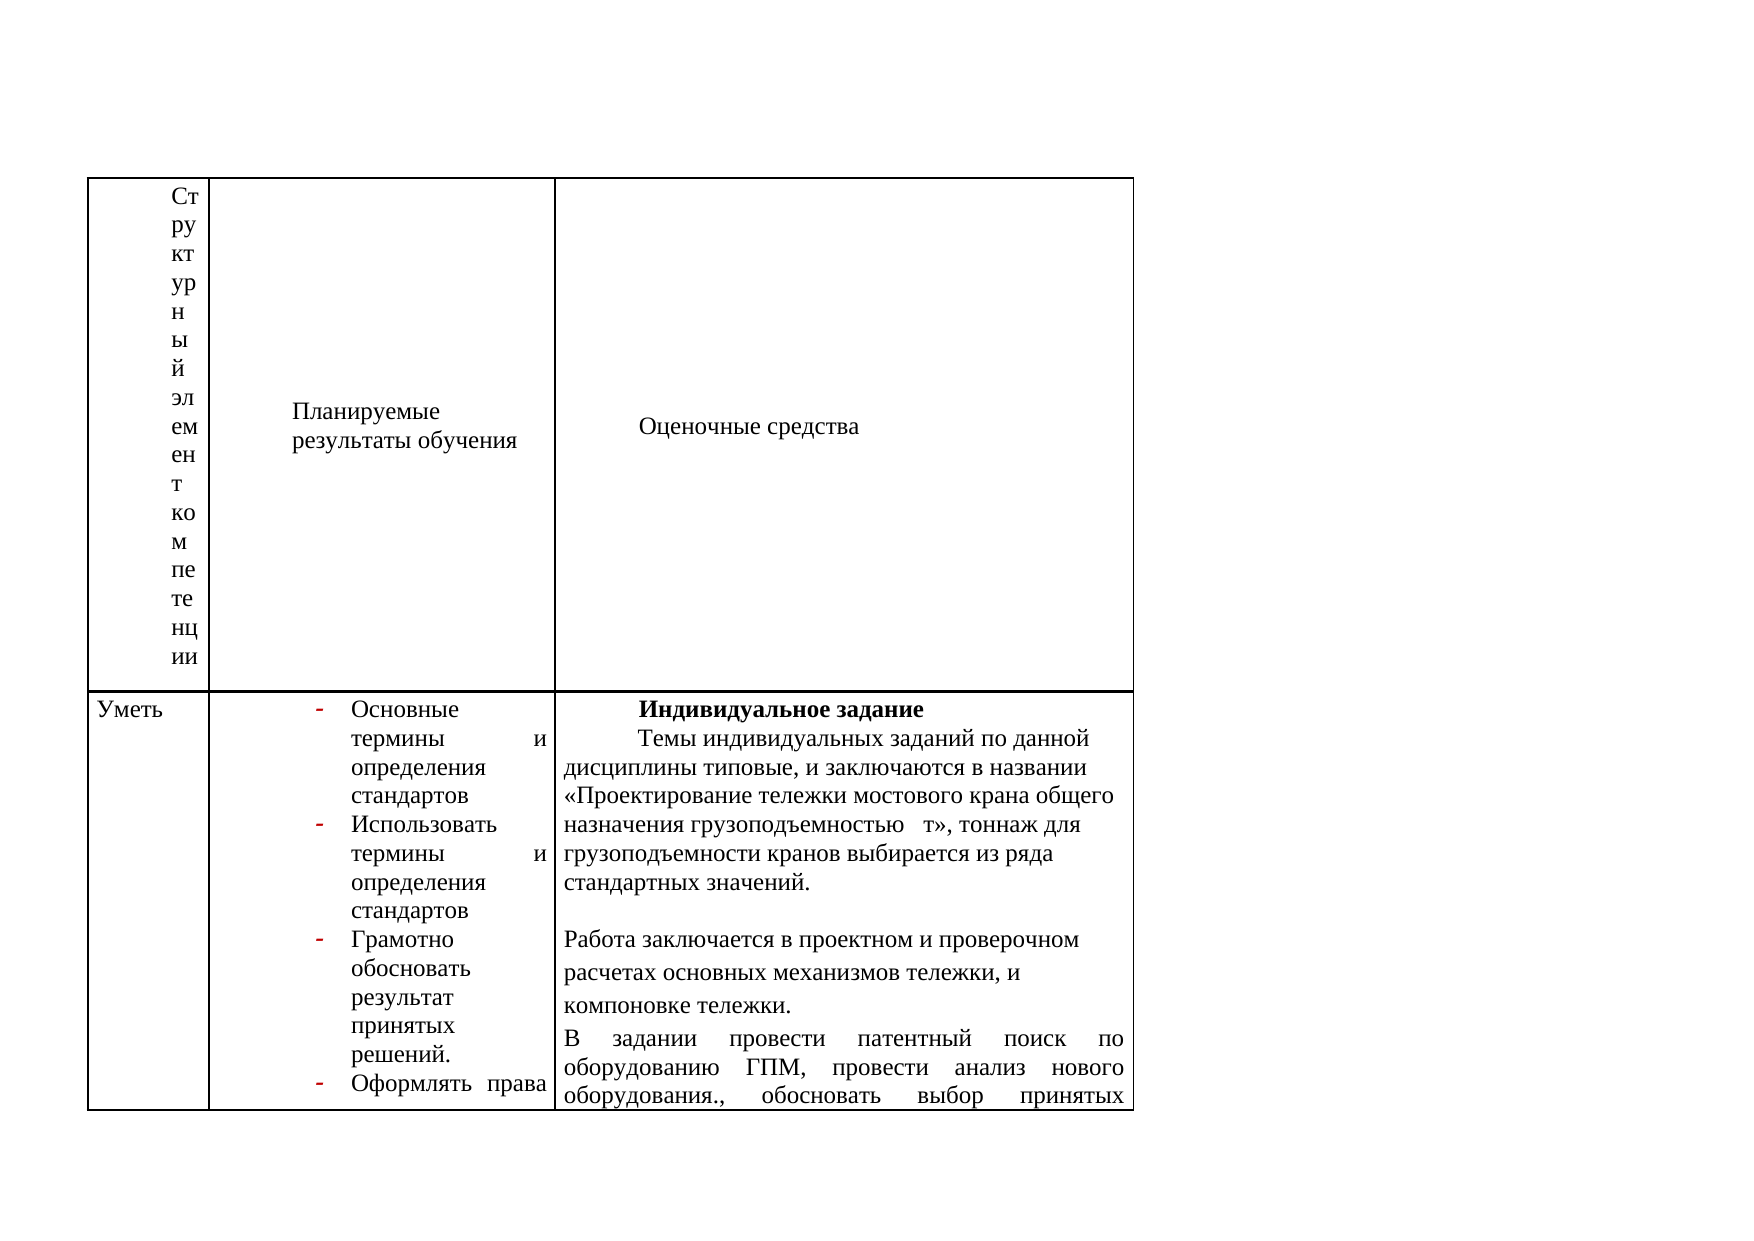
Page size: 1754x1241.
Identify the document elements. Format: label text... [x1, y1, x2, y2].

table_cell Индивидуальное задание Темы индивидуальных заданий по данной дисциплины типовые, и заключаются в названии «Проектирование тележки мостового крана общего назначения грузоподъемностью т», тоннаж для грузоподъемности кранов выбирается из ряда стандартных значений. Работа заключается в проектном и проверочном расчетах основных механизмов тележки, и компоновке тележки. В задании провести патентный поиск по оборудованию ГПМ, провести анализ нового оборудования., обосновать выбор принятых решений. Требуется разработать чертеж компоновки тележки крана – А2; [556, 693, 1133, 1109]
table_header Планируемые результаты обучения [210, 179, 554, 690]
table_cell Основные термины и определения стандартов Использовать термины и определения стандартов Грамотно обосновать результат принятых решений. Оформлять права на объекты интеллектуальной собственности. [210, 693, 554, 1109]
table_cell Уметь [89, 693, 208, 1109]
table_header Оценочные средства [556, 179, 1133, 690]
table_header Структурный элемент компетенции [89, 179, 208, 690]
